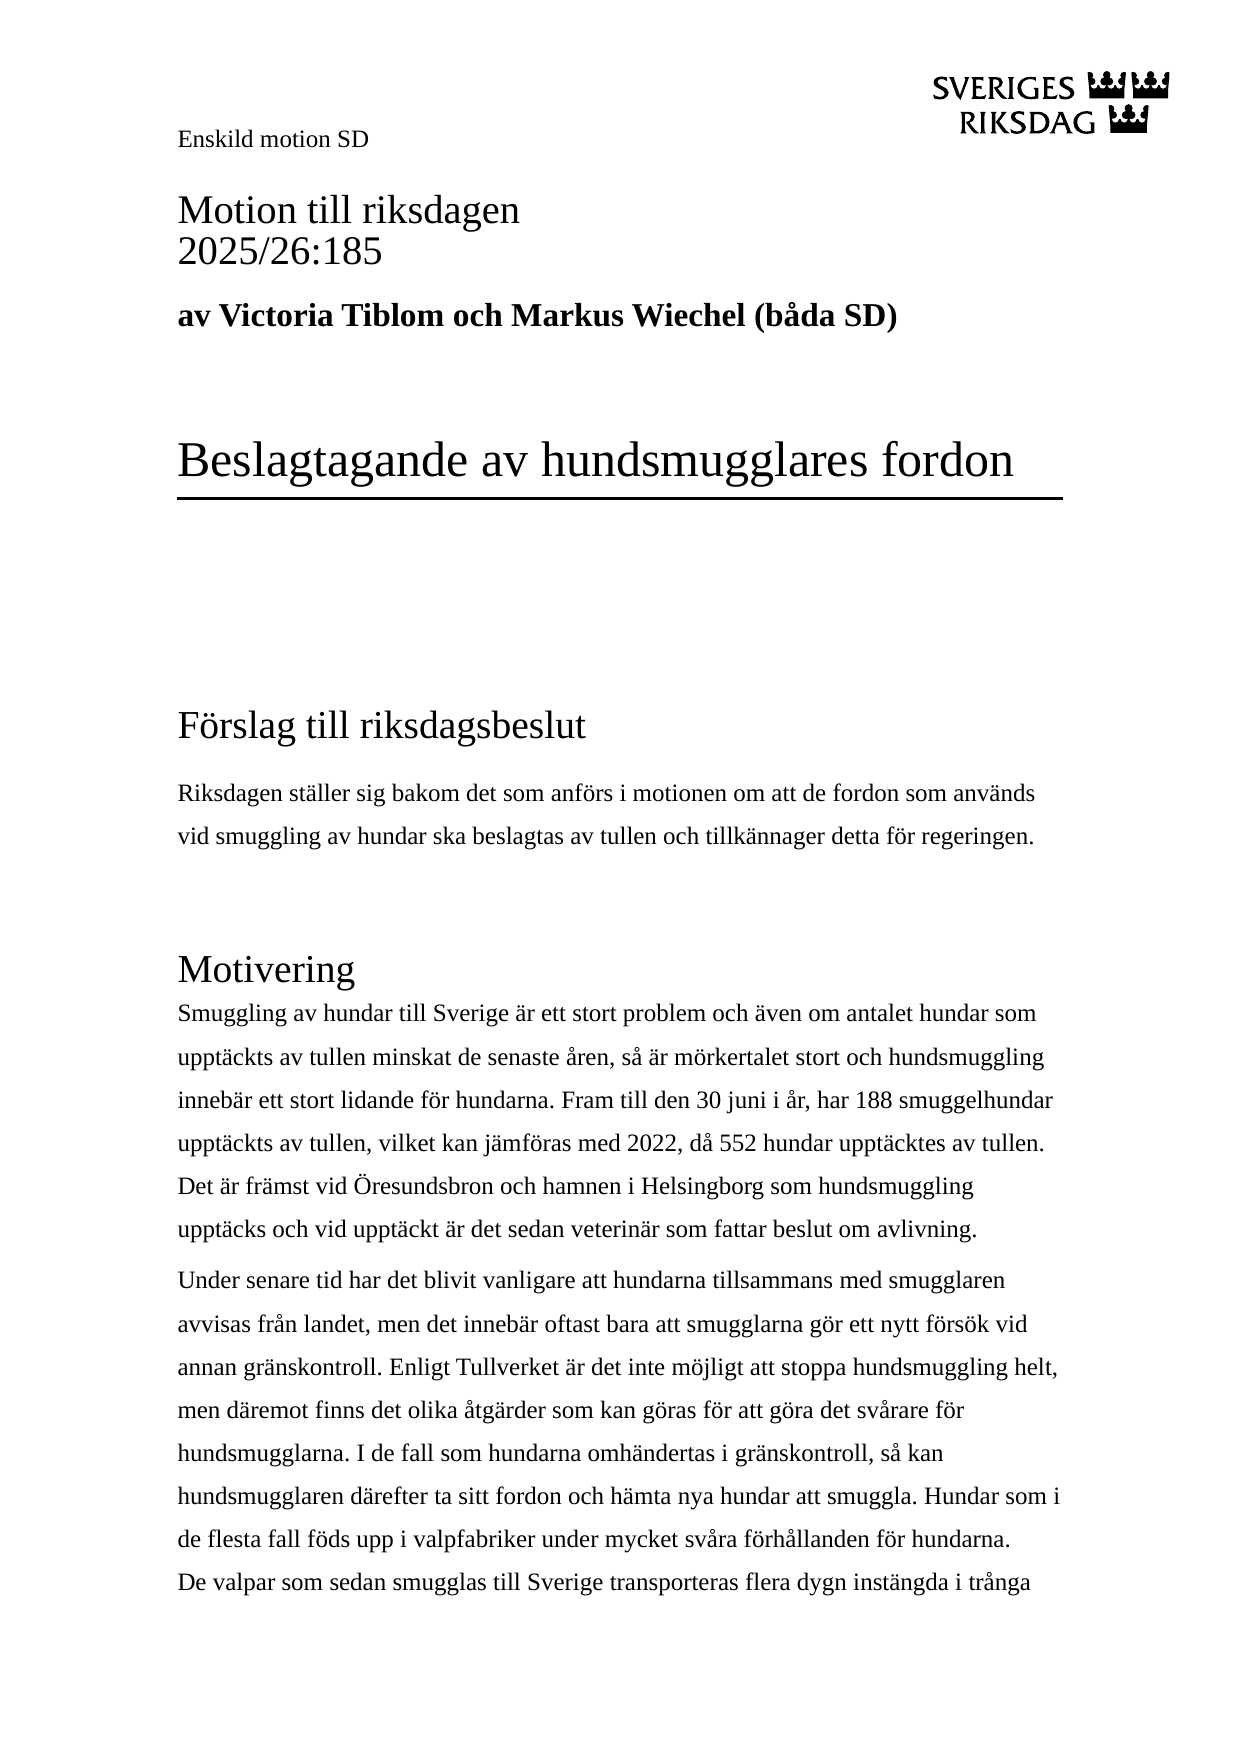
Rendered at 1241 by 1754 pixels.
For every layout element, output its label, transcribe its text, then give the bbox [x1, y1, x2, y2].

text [177, 1266, 1063, 1596]
text Smuggling av hundar till Sverige är ett stort problem och även om antalet hundar som upptäckts av tullen minskat de senaste åren, så är mörkertalet stort och hundsmuggling innebär ett stort lidande för hundarna. Fram till den 30 juni i år, har 188 smuggelhundar upptäckts av tullen, vilket kan jämföras med 2022, då 552 hundar upptäcktes av tullen. Det är främst vid Öresundsbron och hamnen i Helsingborg som hundsmuggling upptäcks och vid upptäckt är det sedan veterinär som fattar beslut om avlivning. [177, 998, 1063, 1243]
